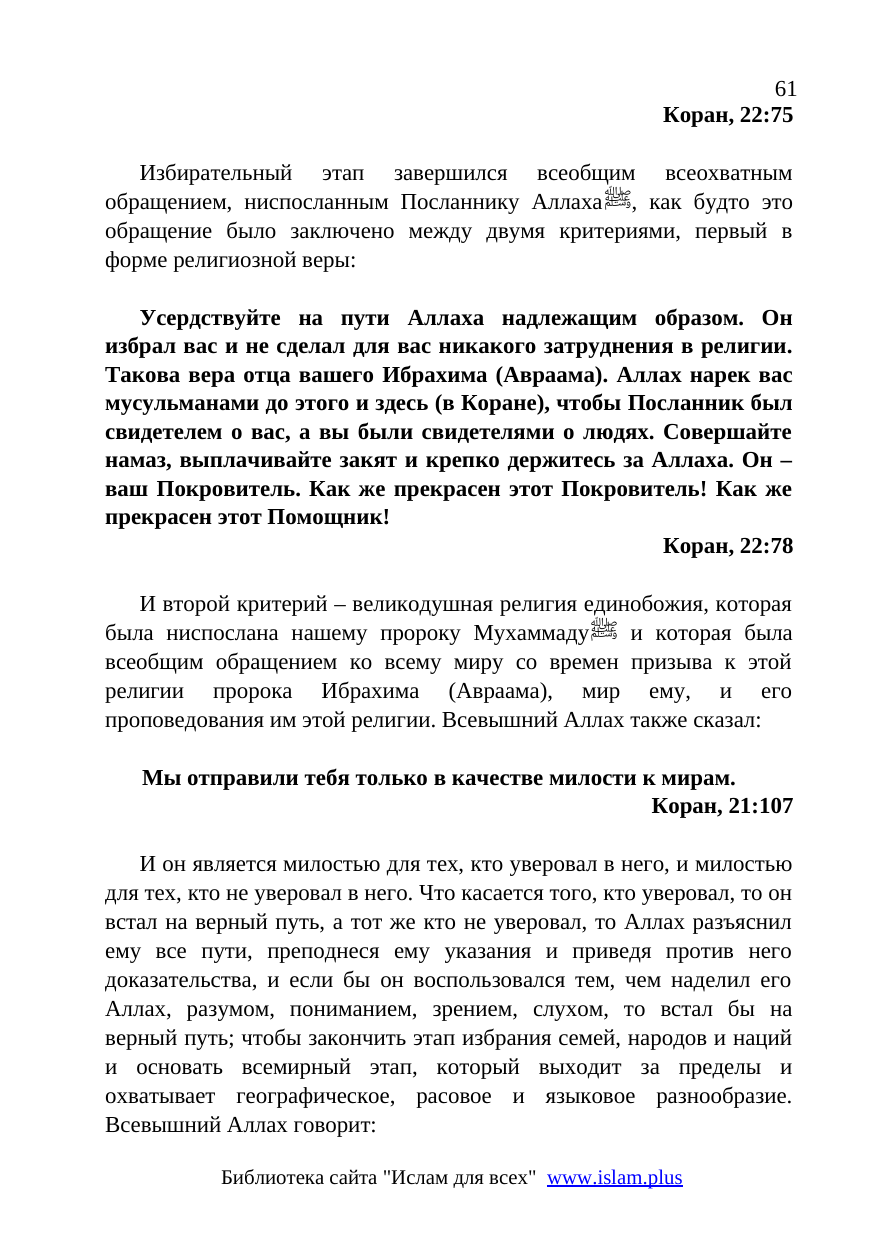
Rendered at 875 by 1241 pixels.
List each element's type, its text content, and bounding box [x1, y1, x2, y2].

text Избирательный этап завершился всеобщим всеохватным обращением, ниспосланным Посланнику Аллахаﷺ, как будто это обращение было заключено между двумя критериями, первый в форме религиозной веры: [105, 159, 793, 272]
text И он является милостью для тех, кто уверовал в него, и милостью для тех, кто не уверовал в него. Что касается того, кто уверовал, то он встал на верный путь, а тот же кто не уверовал, то Аллах разъяснил ему все пути, преподнеся ему указания и приведя против него доказательства, и если бы он воспользовался тем, чем наделил его Аллах, разумом, пониманием, зрением, слухом, то встал бы на верный путь; чтобы закончить этап избрания семей, народов и наций и основать всемирный этап, который выходит за пределы и охватывает географическое, расовое и языковое разнообразие. Всевышний Аллах говорит: [105, 850, 793, 1137]
text Коран, 21:107 [106, 792, 793, 819]
text Коран, 22:78 [106, 532, 793, 558]
text Усердствуйте на пути Аллаха надлежащим образом. Он избрал вас и не сделал для вас никакого затруднения в религии. Такова вера отца вашего Ибрахима (Авраама). Аллах нарек вас мусульманами до этого и здесь (в Коране), чтобы Посланник был свидетелем о вас, а вы были свидетелями о людях. Совершайте намаз, выплачивайте закят и крепко держитесь за Аллаха. Он – ваш Покровитель. Как же прекрасен этот Покровитель! Как же прекрасен этот Помощник! [105, 304, 793, 529]
text И второй критерий – великодушная религия единобожия, которая была ниспослана нашему пророку Мухаммадуﷺ и которая была всеобщим обращением ко всему миру со времен призыва к этой религии пророка Ибрахима (Авраама), мир ему, и его проповедования им этой религии. Всевышний Аллах также сказал: [105, 590, 793, 732]
text Мы отправили тебя только в качестве милости к мирам. [142, 763, 793, 790]
text Коран, 22:75 [106, 101, 793, 128]
